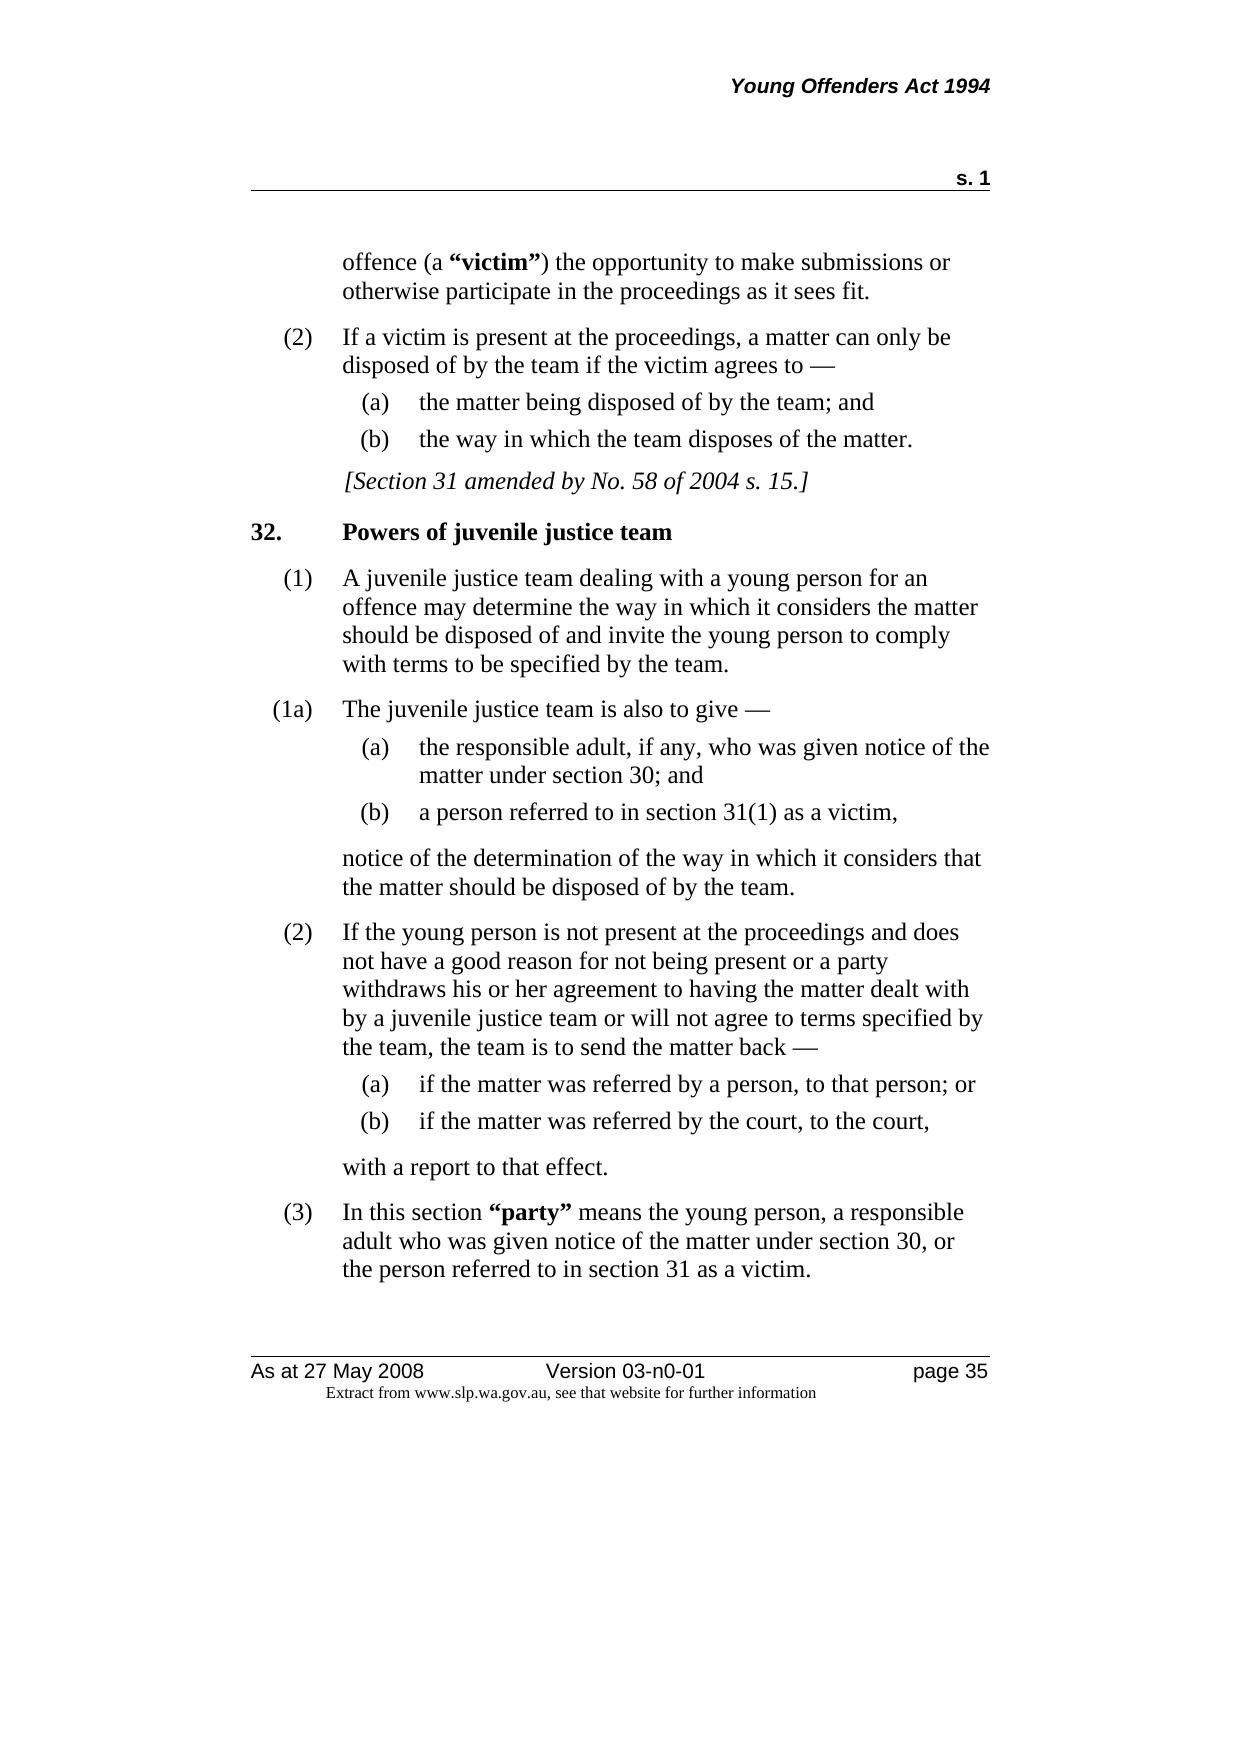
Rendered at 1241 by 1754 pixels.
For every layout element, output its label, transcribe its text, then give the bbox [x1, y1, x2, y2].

subtitle 32. Powers of juvenile justice team [251, 517, 990, 546]
text (b) the way in which the team disposes of the matter. [251, 424, 990, 453]
text (a) the matter being disposed of by the team; and [251, 387, 990, 416]
text (a) the responsible adult, if any, who was given notice of the matter under section 30; and [251, 732, 990, 789]
text [Section 31 amended by No. 58 of 2004 s. 15.] [251, 466, 990, 494]
text notice of the determination of the way in which it considers that the matter should be disposed of by the team. [251, 843, 990, 900]
text (2) If the young person is not present at the proceedings and does not have a good reason for not being present or a party withdraws his or her agreement to having the matter dealt with by a juvenile justice team or will not agree to terms specified by the team, the team is to send the matter back — [251, 917, 990, 1061]
text (a) if the matter was referred by a person, to that person; or [251, 1069, 990, 1098]
text (b) a person referred to in section 31(1) as a victim, [251, 797, 990, 826]
text (1) A juvenile justice team dealing with a young person for an offence may determine the way in which it considers the matter should be disposed of and invite the young person to comply with terms to be specified by the team. [251, 563, 990, 678]
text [251, 247, 990, 305]
text (b) if the matter was referred by the court, to the court, [251, 1106, 990, 1135]
text (3) In this section “party” means the young person, a responsible adult who was given notice of the matter under section 30, or the person referred to in section 31 as a victim. [251, 1197, 990, 1283]
text (1a) The juvenile justice team is also to give — [251, 694, 990, 723]
text (2) If a victim is present at the proceedings, a matter can only be disposed of by the team if the victim agrees to — [251, 322, 990, 379]
text with a report to that effect. [251, 1152, 990, 1180]
